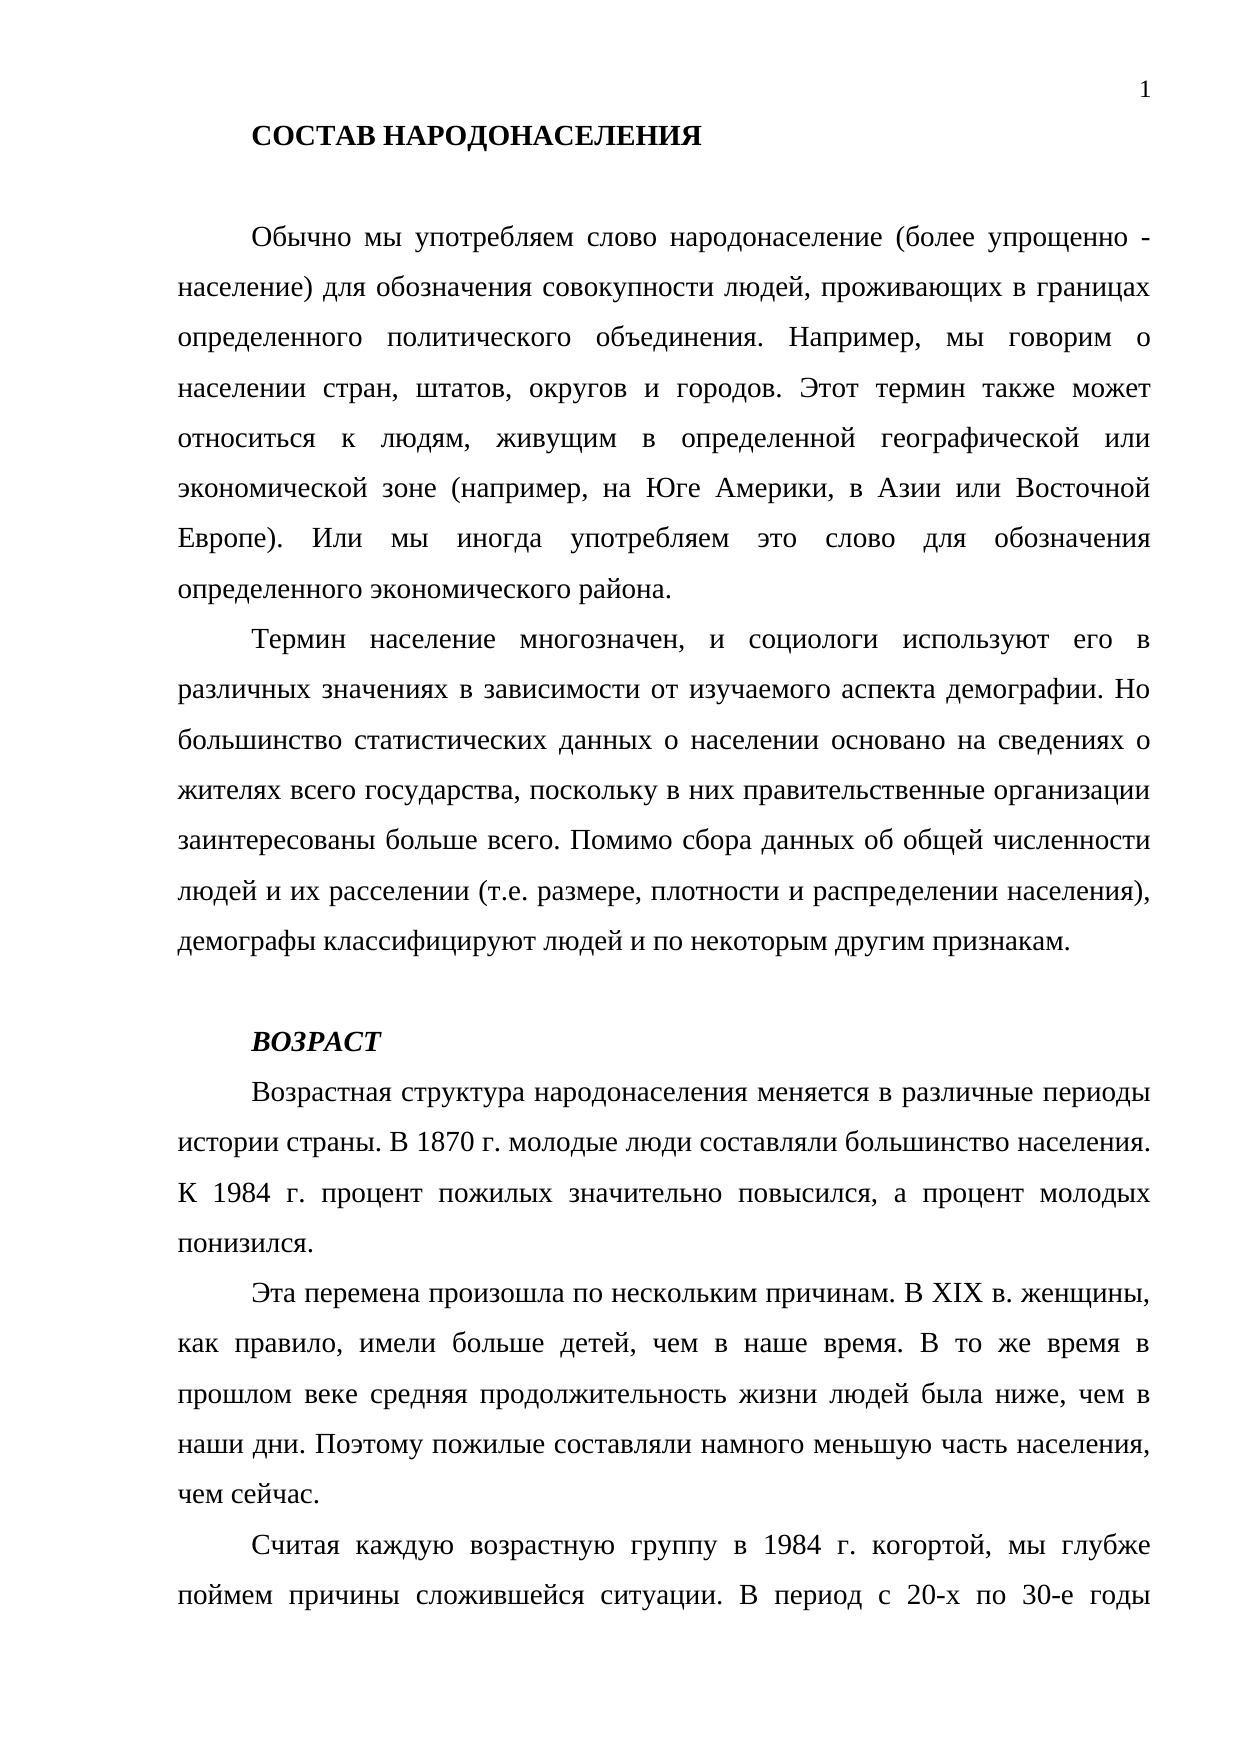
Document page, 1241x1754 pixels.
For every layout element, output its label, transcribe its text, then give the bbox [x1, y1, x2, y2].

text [177, 1527, 1152, 1611]
text ВОЗРАСТ [177, 1024, 1152, 1057]
text Термин население многозначен, и социологи используют его в различных значениях в зависимости от изучаемого аспекта демографии. Но большинство статистических данных о населении основано на сведениях о жителях всего государства, поскольку в них правительственные организации заинтересованы больше всего. Помимо сбора данных об общей численности людей и их расселении (т.е. размере, плотности и распределении населения), демографы классифицируют людей и по некоторым другим признакам. [177, 621, 1152, 957]
text Возрастная структура народонаселения меняется в различные периоды истории страны. В . молодые люди составляли большинство населения. К . процент пожилых значительно повысился, а процент молодых понизился. [177, 1074, 1152, 1258]
text Обычно мы употребляем слово народонаселение (более упрощенно - население) для обозначения совокупности людей, проживающих в границах определенного политического объединения. Например, мы говорим о населении стран, штатов, округов и городов. Этот термин также может относиться к людям, живущим в определенной географической или экономической зоне (например, на Юге Америки, в Азии или Восточной Европе). Или мы иногда употребляем это слово для обозначения определенного экономического района. [177, 219, 1152, 604]
text Эта перемена произошла по нескольким причинам. В XIX в. женщины, как правило, имели больше детей, чем в наше время. В то же время в прошлом веке средняя продолжительность жизни людей была ниже, чем в наши дни. Поэтому пожилые составляли намного меньшую часть населения, чем сейчас. [177, 1275, 1152, 1510]
text СОСТАВ НАРОДОНАСЕЛЕНИЯ [177, 118, 1152, 152]
